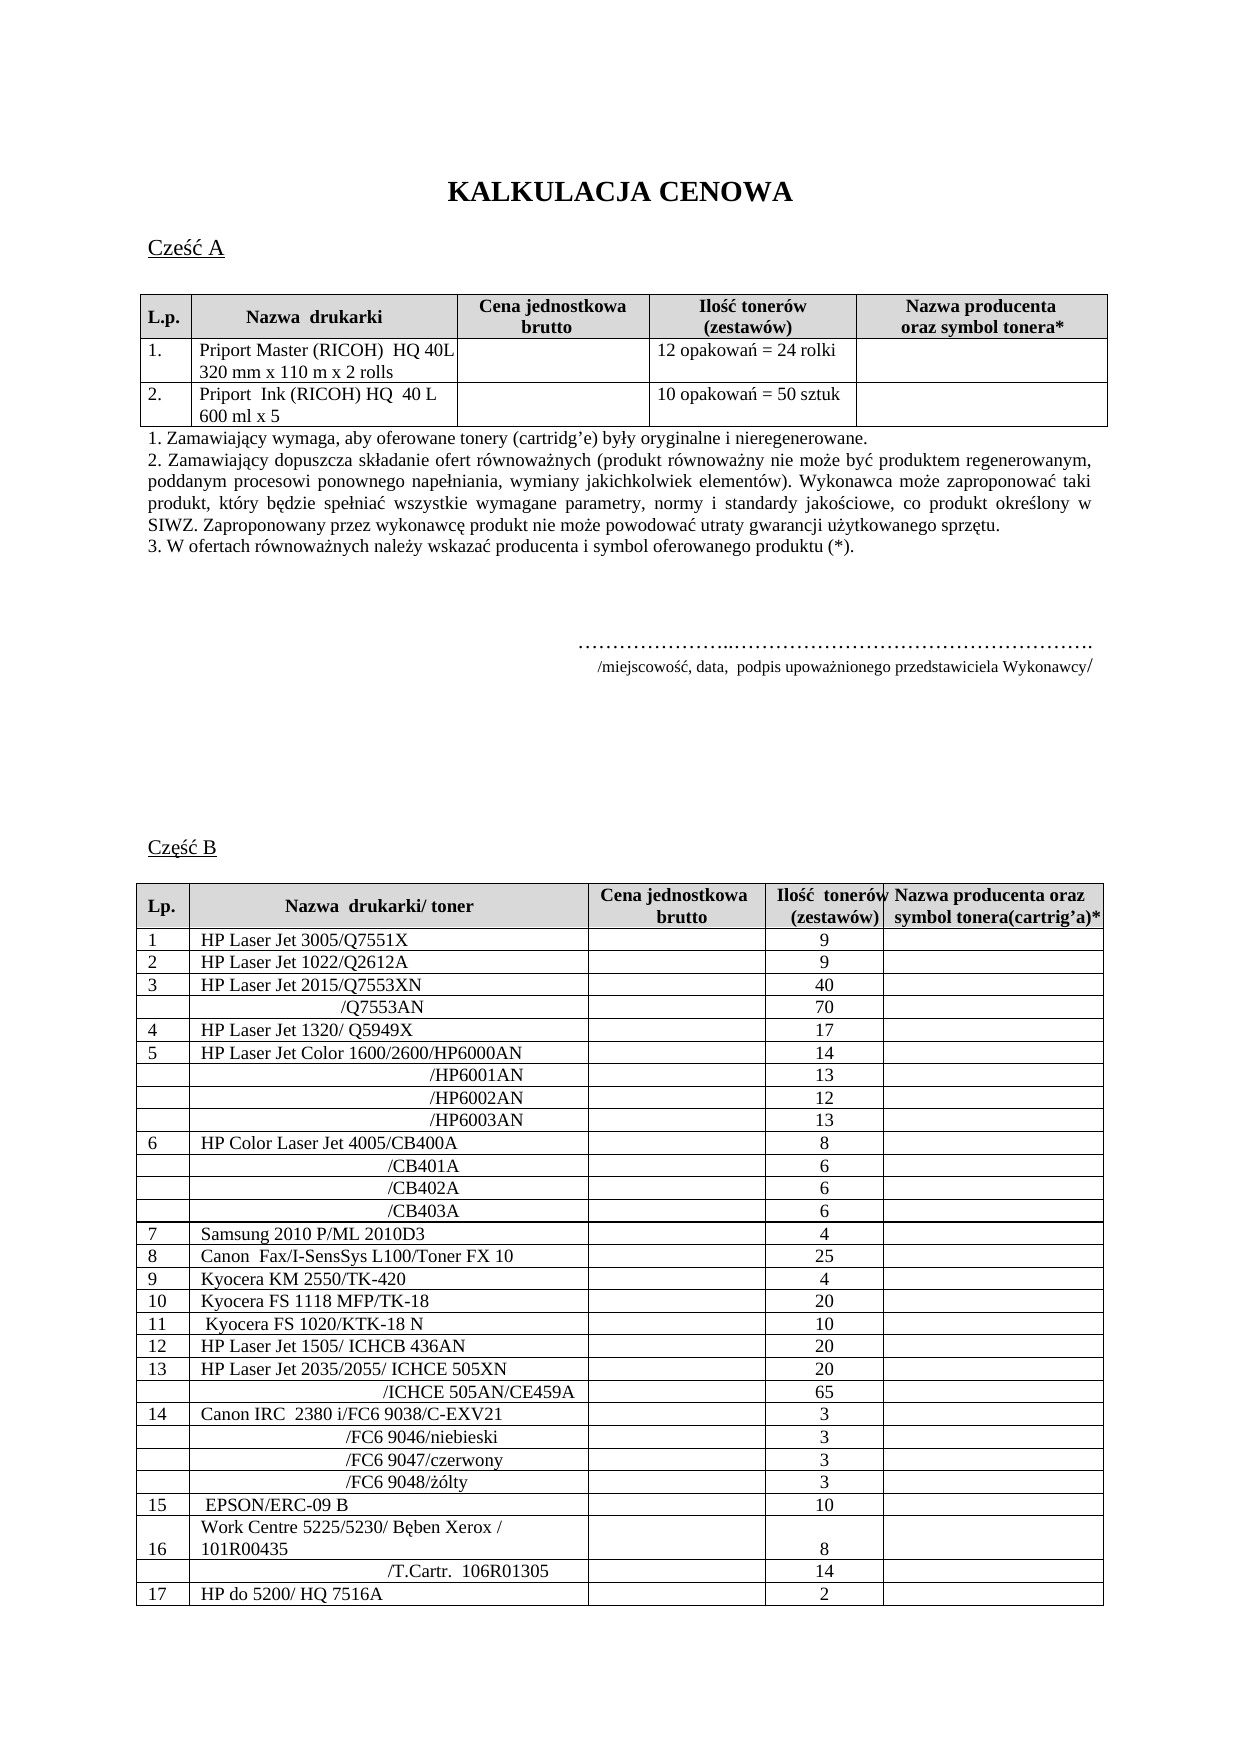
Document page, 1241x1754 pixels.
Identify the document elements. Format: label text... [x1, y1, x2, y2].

table_cell [884, 1109, 1103, 1131]
table_header Cena jednostkowa brutto [589, 884, 765, 927]
table_header L.p. [141, 295, 191, 338]
table_cell /FC6 9047/czerwony [190, 1449, 588, 1470]
table_cell Canon Fax/I-SensSys L100/Toner FX 10 [190, 1245, 588, 1267]
table_cell [589, 1426, 765, 1447]
table_cell 14 [766, 1042, 883, 1063]
table_cell [589, 1155, 765, 1176]
table_cell 12 opakowań = 24 rolki [650, 339, 856, 382]
text 2. Zamawiający dopuszcza składanie ofert równoważnych (produkt równoważny nie może być produktem regenerowanym, poddanym procesowi ponownego napełniania, wymiany jakichkolwiek elementów). Wykonawca może zaproponować taki produkt, który będzie spełniać wszystkie wymagane parametry, normy i standardy jakościowe, co produkt określony w SIWZ. Zaproponowany przez wykonawcę produkt nie może powodować utraty gwarancji użytkowanego sprzętu. [148, 449, 1093, 535]
table_cell [589, 1449, 765, 1470]
table_cell 14 [137, 1403, 189, 1425]
table_cell [884, 1449, 1103, 1470]
table_cell [589, 974, 765, 995]
table_cell 8 [766, 1132, 883, 1153]
table_cell [884, 1087, 1103, 1108]
table_cell [884, 1583, 1103, 1604]
table_cell /Q7553AN [190, 996, 588, 1018]
table_cell HP Laser Jet 1022/Q2612A [190, 951, 588, 973]
table_cell [857, 383, 1107, 426]
table_cell [137, 1109, 189, 1131]
text Cześć A [148, 234, 1093, 260]
table_cell HP Laser Jet 1505/ ICHCB 436AN [190, 1335, 588, 1357]
table_cell 17 [137, 1583, 189, 1604]
table_cell [589, 1290, 765, 1312]
table_cell 14 [766, 1560, 883, 1582]
table_cell [884, 951, 1103, 973]
table_cell 5 [137, 1042, 189, 1063]
table_cell [884, 1290, 1103, 1312]
table_cell [884, 1426, 1103, 1447]
table_cell 20 [766, 1358, 883, 1379]
table_cell 6 [766, 1177, 883, 1199]
table_cell HP Laser Jet Color 1600/2600/HP6000AN [190, 1042, 588, 1063]
table_cell [884, 1516, 1103, 1559]
table_cell 8 [766, 1516, 883, 1559]
table_cell /CB401A [190, 1155, 588, 1176]
table_cell [137, 1177, 189, 1199]
table_cell [884, 1200, 1103, 1221]
table_cell [589, 1494, 765, 1515]
table_header Nazwa drukarki/ toner [190, 884, 588, 927]
table_cell [589, 929, 765, 950]
table_cell 3 [766, 1471, 883, 1493]
table_header Nazwa producenta oraz symbol tonera(cartrig’a)* [884, 884, 1103, 927]
table_cell [589, 1560, 765, 1582]
table_cell [857, 339, 1107, 382]
table_cell 3 [766, 1426, 883, 1447]
table_cell [589, 1223, 765, 1244]
table_cell Canon IRC 2380 i/FC6 9038/C-EXV21 [190, 1403, 588, 1425]
table_cell 13 [766, 1109, 883, 1131]
table_cell [589, 1516, 765, 1559]
table_header Nazwa drukarki [192, 295, 457, 338]
table_cell 4 [137, 1019, 189, 1041]
table_cell /FC6 9046/niebieski [190, 1426, 588, 1447]
table_cell [884, 1358, 1103, 1379]
table_cell [884, 974, 1103, 995]
table_cell 10 [766, 1494, 883, 1515]
table_header Ilość tonerów (zestawów) [766, 884, 883, 927]
table_cell [589, 1200, 765, 1221]
text 1. Zamawiający wymaga, aby oferowane tonery (cartridg’e) były oryginalne i nieregenerowane. [148, 427, 1093, 449]
table_cell [137, 1471, 189, 1493]
table_header Ilość tonerów (zestawów) [650, 295, 856, 338]
table_cell [589, 1471, 765, 1493]
table_cell /HP6003AN [190, 1109, 588, 1131]
table_cell HP Color Laser Jet 4005/CB400A [190, 1132, 588, 1153]
table_cell [589, 1313, 765, 1334]
table_cell [589, 1042, 765, 1063]
table_cell [884, 1245, 1103, 1267]
table_cell [884, 1494, 1103, 1515]
table_cell 40 [766, 974, 883, 995]
table_cell [589, 1358, 765, 1379]
table_cell 6 [766, 1155, 883, 1176]
table_header Lp. [137, 884, 189, 927]
table_cell [137, 1560, 189, 1582]
table_cell 2. [141, 383, 191, 426]
table_cell [137, 996, 189, 1018]
table_cell [589, 1019, 765, 1041]
table_cell /CB402A [190, 1177, 588, 1199]
table_cell 4 [766, 1223, 883, 1244]
table_cell [884, 1381, 1103, 1402]
table_cell 3 [137, 974, 189, 995]
table_cell 10 [766, 1313, 883, 1334]
table_cell /HP6001AN [190, 1064, 588, 1086]
table_cell [137, 1087, 189, 1108]
table_cell [589, 1583, 765, 1604]
table_cell [589, 1064, 765, 1086]
table_header Nazwa producenta oraz symbol tonera* [857, 295, 1107, 338]
table_cell [589, 1403, 765, 1425]
table_cell 4 [766, 1268, 883, 1289]
table_cell [884, 1042, 1103, 1063]
table_cell 1 [137, 929, 189, 950]
table_cell [884, 1019, 1103, 1041]
table_cell 20 [766, 1290, 883, 1312]
text KALKULACJA CENOWA [148, 174, 1093, 207]
table_cell [884, 1223, 1103, 1244]
table_cell [884, 1177, 1103, 1199]
table_cell HP Laser Jet 2015/Q7553XN [190, 974, 588, 995]
table_cell 13 [766, 1064, 883, 1086]
table_cell 2 [766, 1583, 883, 1604]
table_cell 3 [766, 1403, 883, 1425]
table_cell [137, 1426, 189, 1447]
table_cell 7 [137, 1223, 189, 1244]
table_cell 65 [766, 1381, 883, 1402]
table_cell [884, 1132, 1103, 1153]
table_cell 70 [766, 996, 883, 1018]
table_cell [884, 1313, 1103, 1334]
table_cell 10 opakowań = 50 sztuk [650, 383, 856, 426]
table_cell /T.Cartr. 106R01305 [190, 1560, 588, 1582]
table_cell Priport Master (RICOH) HQ 40L x x 2 rolls [192, 339, 457, 382]
table_cell [884, 929, 1103, 950]
table_cell /ICHCE 505AN/CE459A [190, 1381, 588, 1402]
table_cell 12 [766, 1087, 883, 1108]
table_cell [137, 1200, 189, 1221]
table_cell [884, 1471, 1103, 1493]
table_cell [884, 1560, 1103, 1582]
table_cell [137, 1064, 189, 1086]
table_cell 11 [137, 1313, 189, 1334]
table_cell 13 [137, 1358, 189, 1379]
table_cell [137, 1155, 189, 1176]
table_cell Work Centre 5225/5230/ Bęben Xerox / 101R00435 [190, 1516, 588, 1559]
table_cell 25 [766, 1245, 883, 1267]
table_cell HP Laser Jet 3005/Q7551X [190, 929, 588, 950]
table_cell 12 [137, 1335, 189, 1357]
table_cell 9 [766, 951, 883, 973]
table_cell 9 [766, 929, 883, 950]
table_cell Kyocera KM 2550/TK-420 [190, 1268, 588, 1289]
table_cell HP do 5200/ HQ 7516A [190, 1583, 588, 1604]
table_cell [589, 1132, 765, 1153]
table_cell Kyocera FS 1020/KTK-18 N [190, 1313, 588, 1334]
text Część B [148, 835, 1093, 859]
table_cell [884, 1155, 1103, 1176]
table_cell 9 [137, 1268, 189, 1289]
table_cell 1. [141, 339, 191, 382]
table_cell 15 [137, 1494, 189, 1515]
table_cell [458, 339, 649, 382]
table_cell /CB403A [190, 1200, 588, 1221]
table_cell 16 [137, 1516, 189, 1559]
text 3. W ofertach równoważnych należy wskazać producenta i symbol oferowanego produktu (*). [148, 535, 1093, 557]
table_cell 20 [766, 1335, 883, 1357]
table_cell [884, 1064, 1103, 1086]
table_cell [589, 1177, 765, 1199]
table_cell [458, 383, 649, 426]
table_cell [589, 1245, 765, 1267]
table_cell [589, 1381, 765, 1402]
table_cell [589, 1109, 765, 1131]
table_cell 3 [766, 1449, 883, 1470]
table_header Cena jednostkowa brutto [458, 295, 649, 338]
table_cell EPSON/ERC-09 B [190, 1494, 588, 1515]
table_cell HP Laser Jet 2035/2055/ ICHCE 505XN [190, 1358, 588, 1379]
table_cell 10 [137, 1290, 189, 1312]
table_cell [884, 1335, 1103, 1357]
text …………………..……………………………………………. [148, 629, 1093, 653]
table_cell [137, 1381, 189, 1402]
table_cell [137, 1449, 189, 1470]
table_cell 6 [766, 1200, 883, 1221]
table_cell /FC6 9048/żólty [190, 1471, 588, 1493]
table_cell [589, 1335, 765, 1357]
table_cell Kyocera FS 1118 MFP/TK-18 [190, 1290, 588, 1312]
table_cell /HP6002AN [190, 1087, 588, 1108]
table_cell 17 [766, 1019, 883, 1041]
table_cell [884, 1403, 1103, 1425]
text /miejscowość, data, podpis upoważnionego przedstawiciela Wykonawcy/ [148, 653, 1093, 677]
table_cell HP Laser Jet 1320/ Q5949X [190, 1019, 588, 1041]
table_cell [589, 996, 765, 1018]
table_cell [589, 1268, 765, 1289]
table_cell [589, 1087, 765, 1108]
table_cell [884, 996, 1103, 1018]
table_cell [589, 951, 765, 973]
table_cell [884, 1268, 1103, 1289]
table_cell Samsung 2010 P/ML 2010D3 [190, 1223, 588, 1244]
table_cell 8 [137, 1245, 189, 1267]
table_cell 6 [137, 1132, 189, 1153]
table_cell 2 [137, 951, 189, 973]
table_cell Priport Ink (RICOH) HQ 600 ml x 5 [192, 383, 457, 426]
